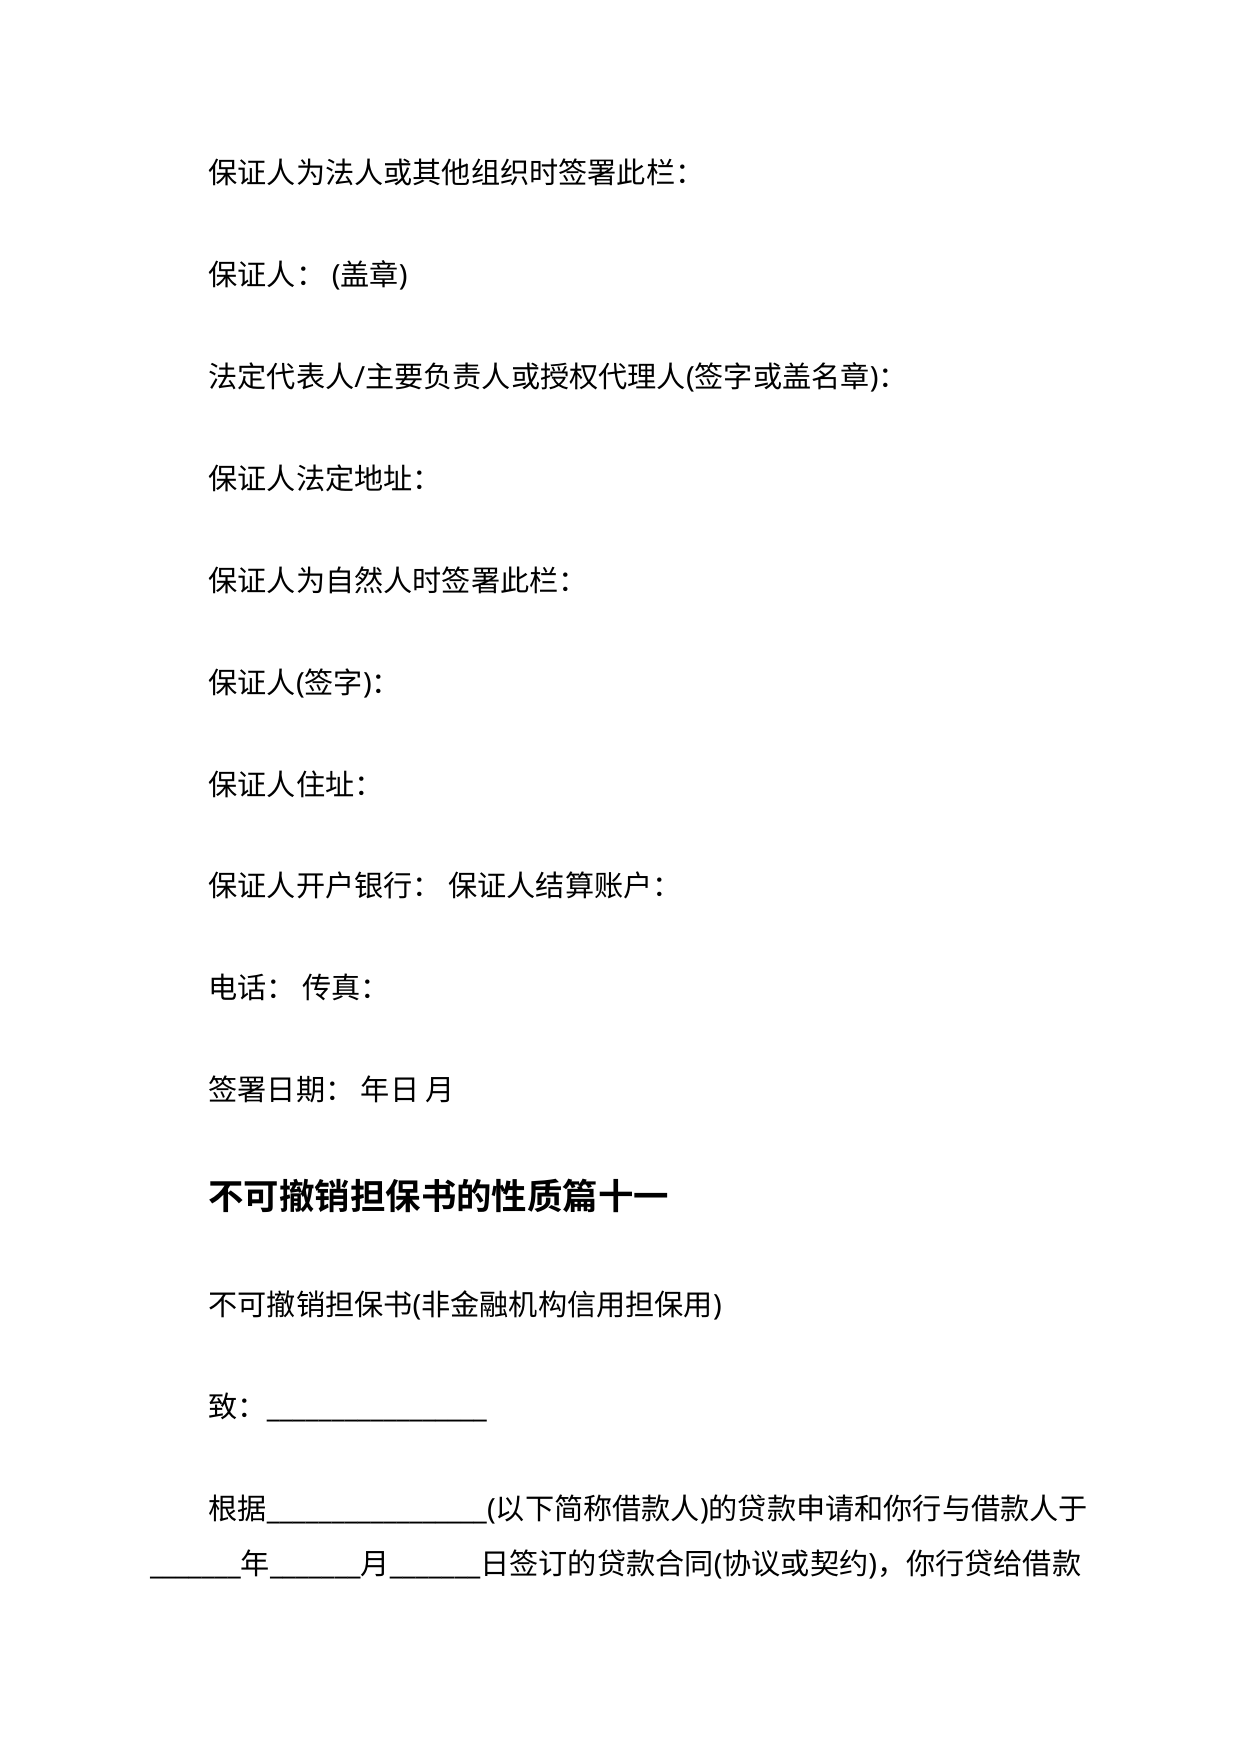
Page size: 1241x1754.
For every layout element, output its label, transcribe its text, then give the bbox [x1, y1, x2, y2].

text 不可撤销担保书(非金融机构信用担保用) [150, 1282, 1090, 1324]
text 保证人为自然人时签署此栏： [150, 557, 1090, 600]
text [150, 1486, 1090, 1583]
text 保证人开户银行： 保证人结算账户： [150, 863, 1090, 905]
text 保证人法定地址： [150, 456, 1090, 498]
text 不可撤销担保书的性质篇十一 [150, 1168, 1090, 1219]
text 电话： 传真： [150, 965, 1090, 1007]
text 致：_________________ [150, 1384, 1090, 1426]
text 保证人(签字)： [150, 659, 1090, 702]
text 签署日期： 年日 月 [150, 1067, 1090, 1109]
text 法定代表人/主要负责人或授权代理人(签字或盖名章)： [150, 354, 1090, 396]
text 保证人： (盖章) [150, 252, 1090, 294]
text 保证人住址： [150, 761, 1090, 803]
text 保证人为法人或其他组织时签署此栏： [150, 150, 1090, 192]
